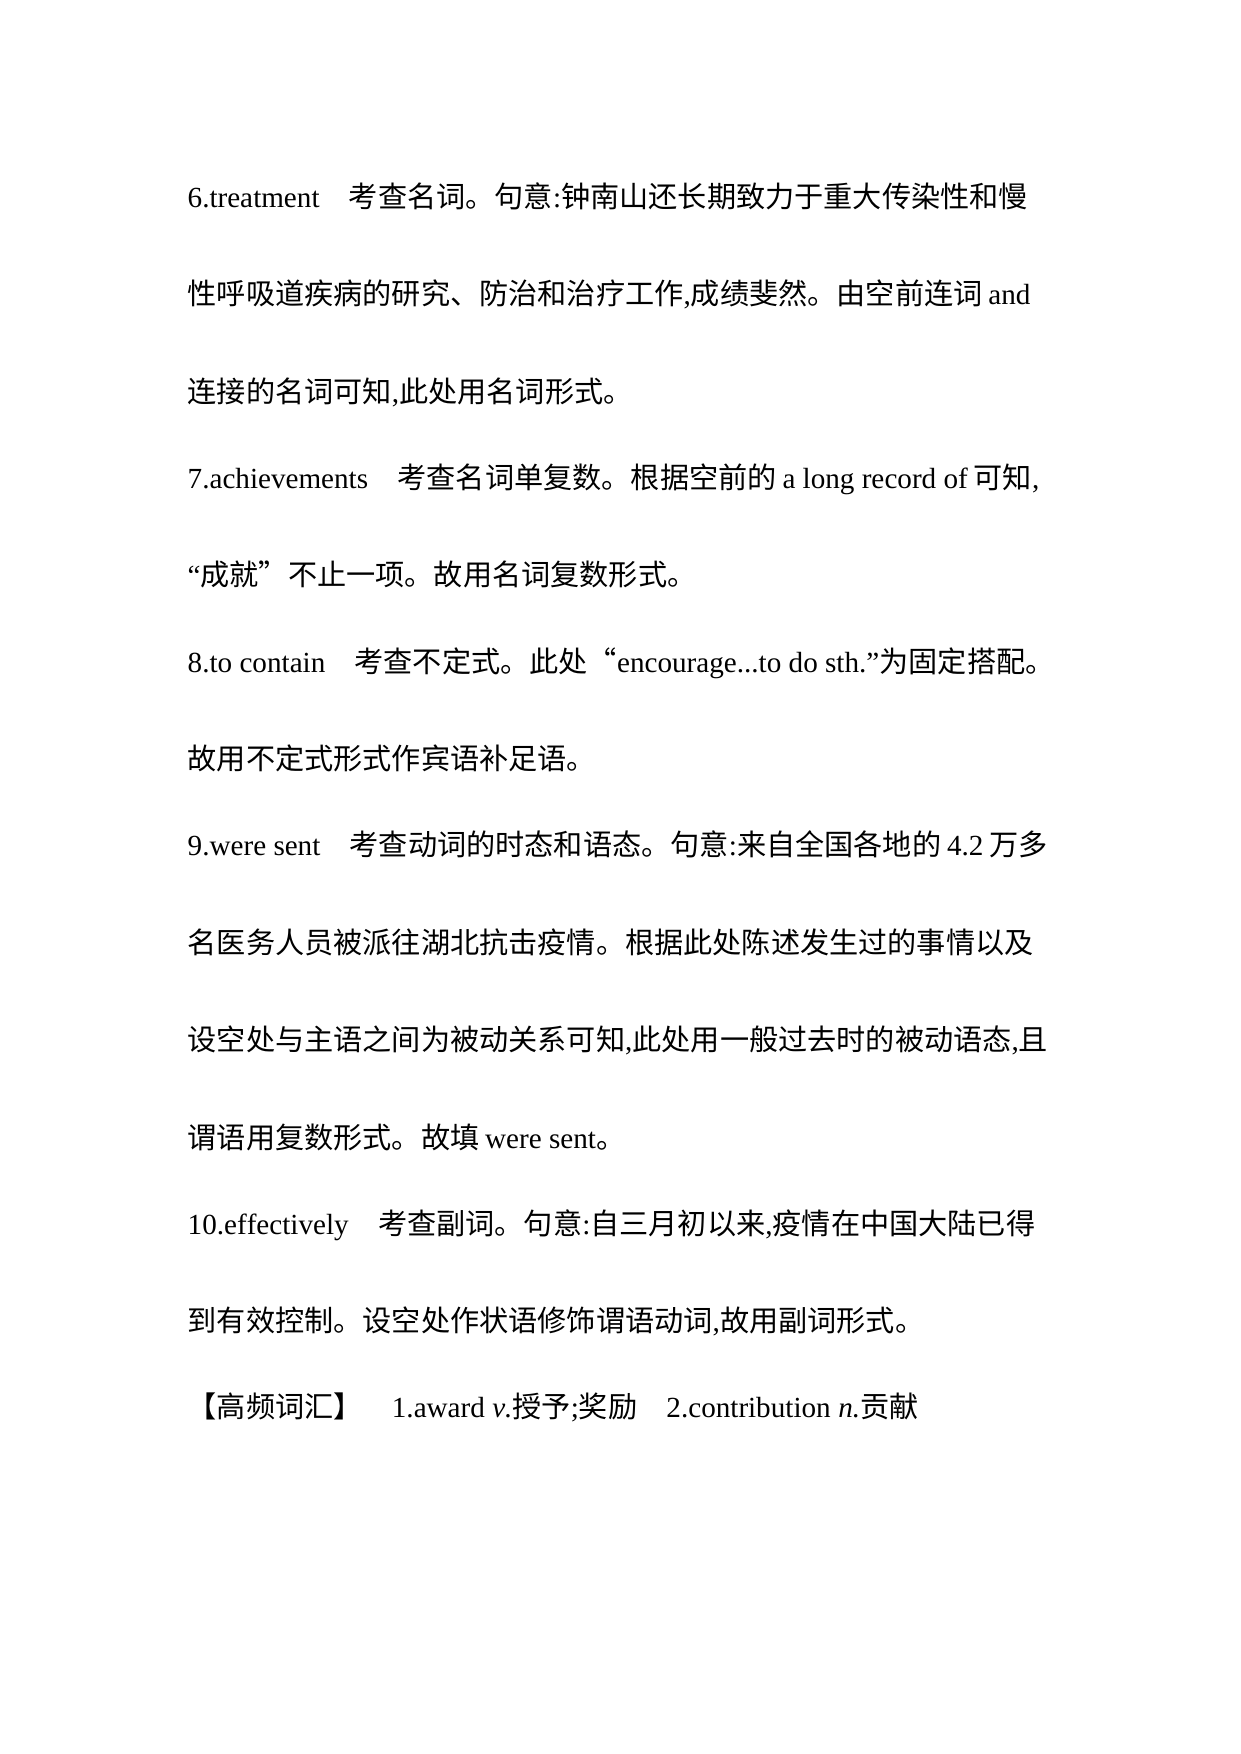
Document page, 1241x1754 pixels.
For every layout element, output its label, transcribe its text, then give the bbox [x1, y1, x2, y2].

text 9.were sent 考查动词的时态和语态。句意:来自全国各地的4.2万多名医务人员被派往湖北抗击疫情。根据此处陈述发生过的事情以及设空处与主语之间为被动关系可知,此处用一般过去时的被动语态,且谓语用复数形式。故填were sent。 [187, 810, 1053, 1168]
text 【高频词汇】 1.award v.授予;奖励 2.contribution n.贡献 [187, 1373, 1053, 1438]
text 7.achievements 考查名词单复数。根据空前的a long record of可知,“成就”不止一项。故用名词复数形式。 [187, 443, 1053, 606]
text 8.to contain 考查不定式。此处“encourage...to do sth.”为固定搭配。故用不定式形式作宾语补足语。 [187, 627, 1053, 789]
text 10.effectively 考查副词。句意:自三月初以来,疫情在中国大陆已得到有效控制。设空处作状语修饰谓语动词,故用副词形式。 [187, 1189, 1053, 1352]
text 6.treatment 考查名词。句意:钟南山还长期致力于重大传染性和慢性呼吸道疾病的研究、防治和治疗工作,成绩斐然。由空前连词and连接的名词可知,此处用名词形式。 [187, 162, 1053, 422]
